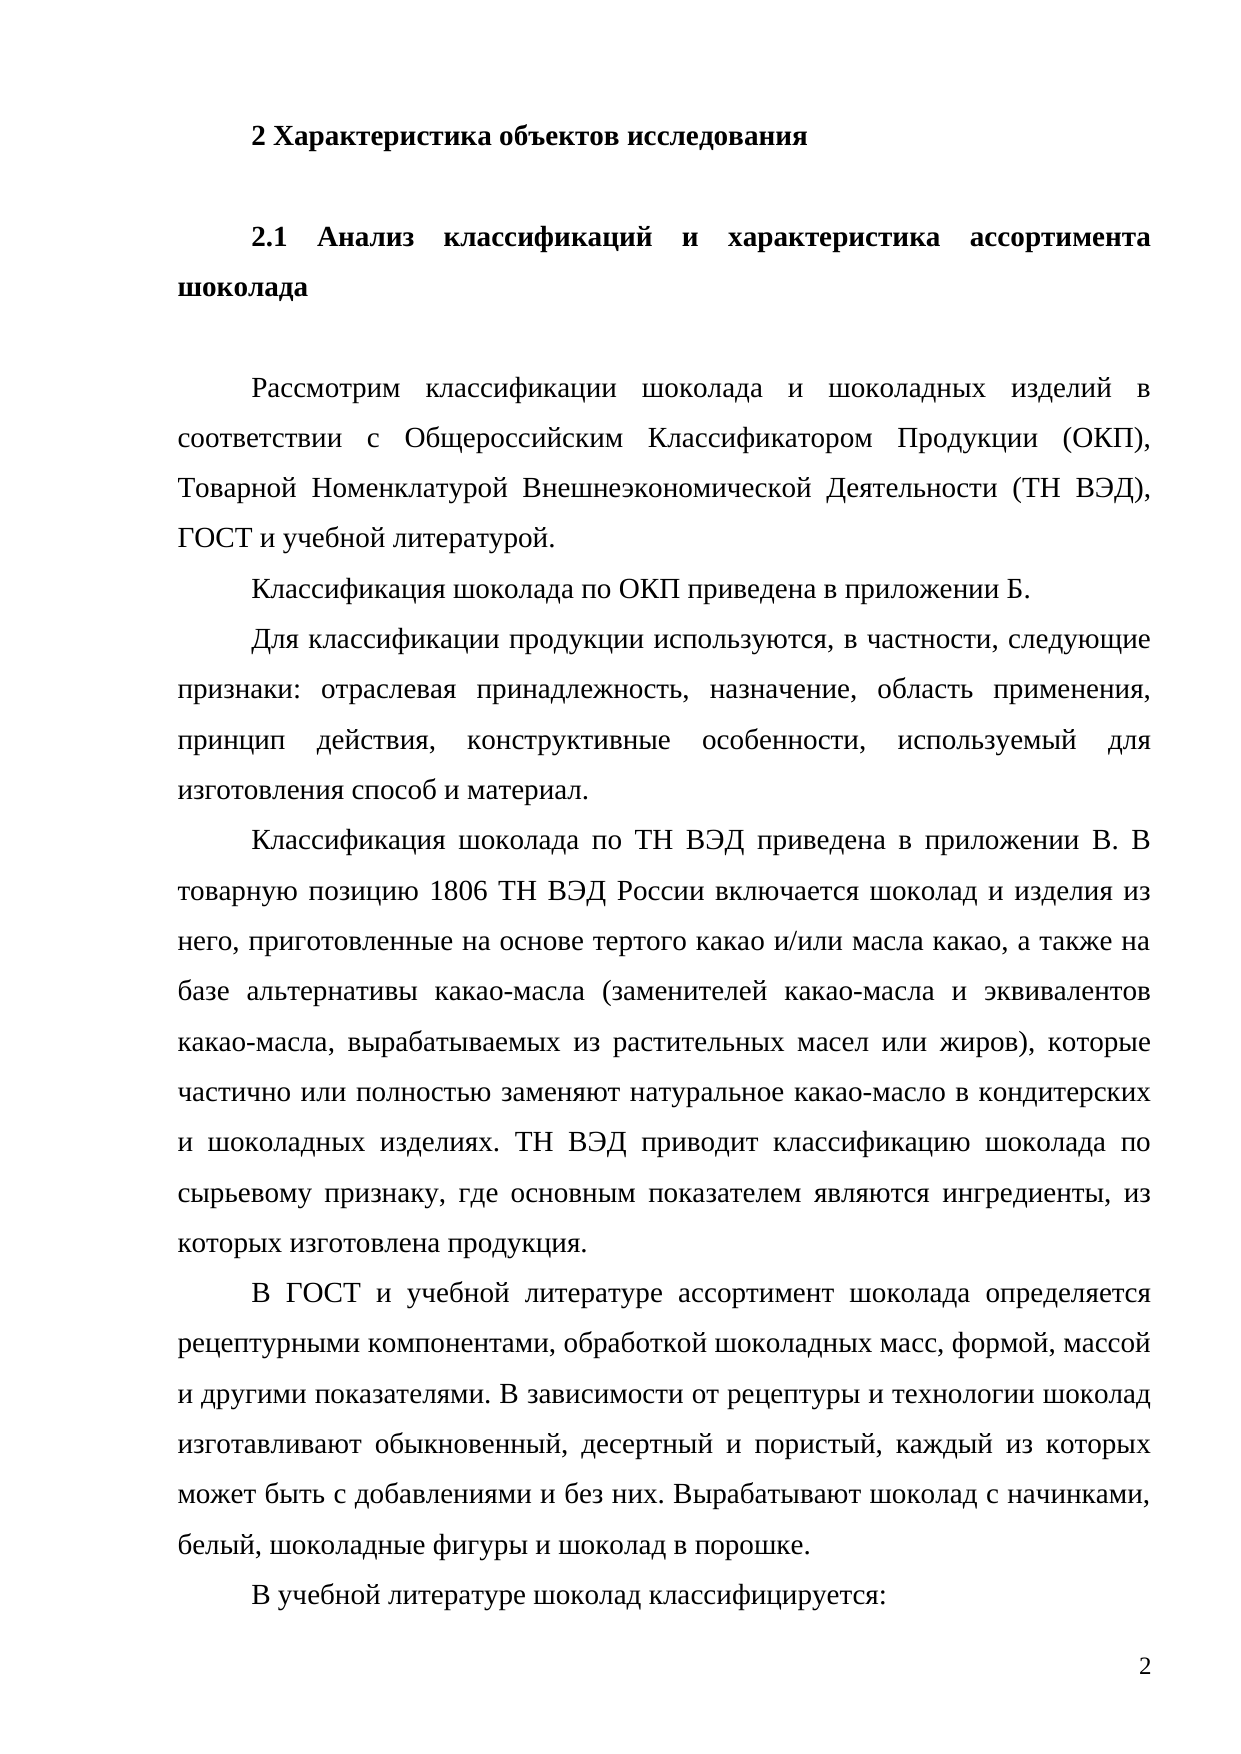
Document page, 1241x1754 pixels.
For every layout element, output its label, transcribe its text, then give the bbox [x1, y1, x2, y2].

text Рассмотрим классификации шоколада и шоколадных изделий в соответствии с Общероссийским Классификатором Продукции (ОКП), Товарной Номенклатурой Внешнеэкономической Деятельности (ТН ВЭД), ГОСТ и учебной литературой. [177, 370, 1152, 554]
text 2 Характеристика объектов исследования [177, 118, 1152, 152]
text 2.1 Анализ классификаций и характеристика ассортимента шоколада [177, 219, 1152, 303]
text В учебной литературе шоколад классифицируется: [177, 1577, 1152, 1611]
text Для классификации продукции используются, в частности, следующие признаки: отраслевая принадлежность, назначение, область применения, принцип действия, конструктивные особенности, используемый для изготовления способ и материал. [177, 621, 1152, 806]
text В ГОСТ и учебной литературе ассортимент шоколада определяется рецептурными компонентами, обработкой шоколадных масс, формой, массой и другими показателями. В зависимости от рецептуры и технологии шоколад изготавливают обыкновенный, десертный и пористый, каждый из которых может быть с добавлениями и без них. Вырабатывают шоколад с начинками, белый, шоколадные фигуры и шоколад в порошке. [177, 1275, 1152, 1560]
text Классификация шоколада по ТН ВЭД приведена в приложении В. В товарную позицию 1806 ТН ВЭД России включается шоколад и изделия из него, приготовленные на основе тертого какао и/или масла какао, а также на базе альтернативы какао-масла (заменителей какао-масла и эквивалентов какао-масла, вырабатываемых из растительных масел или жиров), которые частично или полностью заменяют натуральное какао-масло в кондитерских и шоколадных изделиях. ТН ВЭД приводит классификацию шоколада по сырьевому признаку, где основным показателем являются ингредиенты, из которых изготовлена продукция. [177, 822, 1152, 1258]
text Классификация шоколада по ОКП приведена в приложении Б. [177, 571, 1152, 604]
